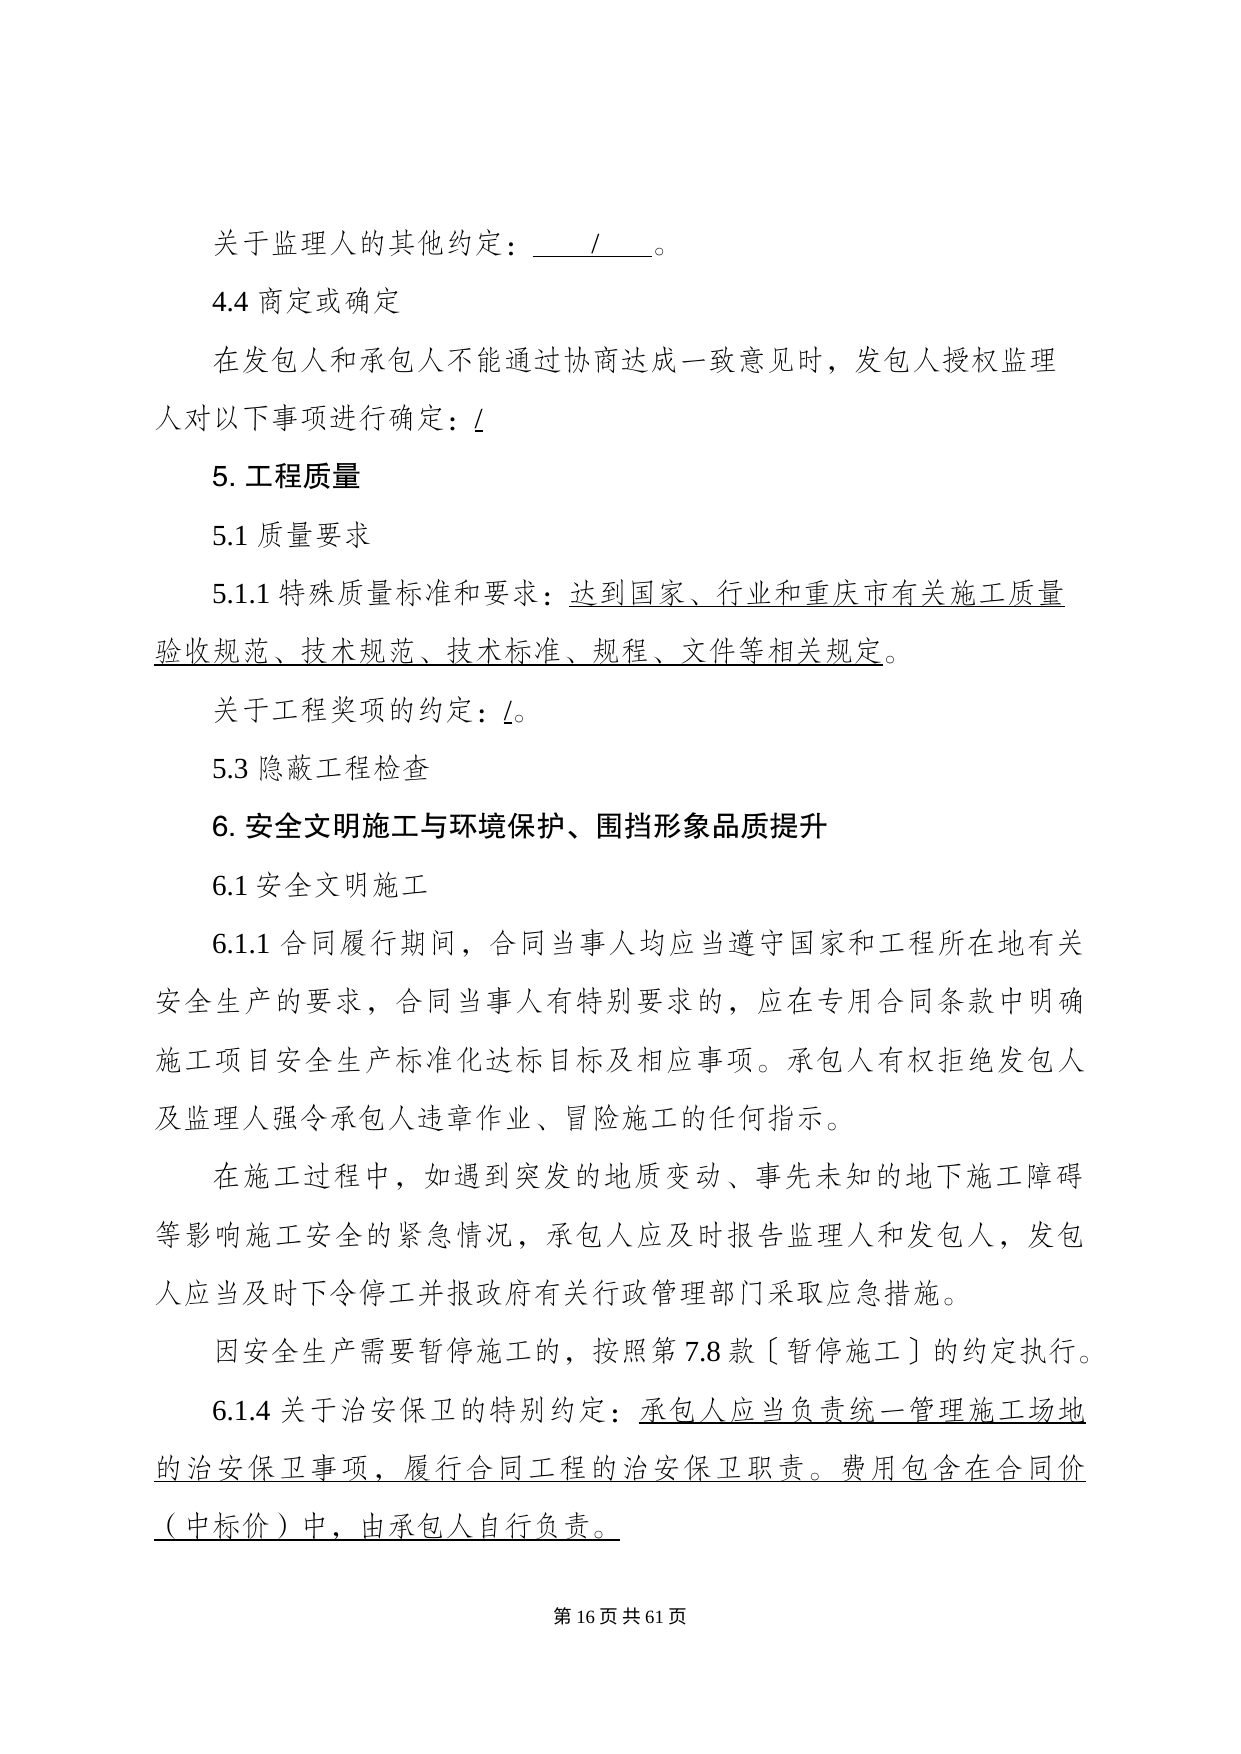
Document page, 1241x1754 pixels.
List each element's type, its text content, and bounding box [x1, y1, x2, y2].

subtitle 4.4 商定或确定 [153, 265, 1087, 323]
text 6.1.4 关于治安保卫的特别约定：承包人应当负责统一管理施工场地的治安保卫事项，履行合同工程的治安保卫职责。费用包含在合同价（中标价）中，由承包人自行负责。 [153, 1373, 1087, 1548]
subtitle 5.3 隐蔽工程检查 [153, 732, 1087, 790]
text 5.1.1 特殊质量标准和要求：达到国家、行业和重庆市有关施工质量验收规范、技术规范、技术标准、规程、文件等相关规定。 [153, 557, 1087, 673]
text 在施工过程中，如遇到突发的地质变动、事先未知的地下施工障碍等影响施工安全的紧急情况，承包人应及时报告监理人和发包人，发包人应当及时下令停工并报政府有关行政管理部门采取应急措施。 [153, 1140, 1087, 1315]
text 关于监理人的其他约定：/ 。 [153, 207, 1087, 265]
subtitle 5.1 质量要求 [153, 498, 1087, 557]
subtitle 6.1安全文明施工 [153, 848, 1087, 907]
text 在发包人和承包人不能通过协商达成一致意见时，发包人授权监理人对以下事项进行确定：/ [153, 323, 1087, 440]
subtitle 5. 工程质量 [153, 440, 1087, 498]
subtitle 6. 安全文明施工与环境保护、围挡形象品质提升 [153, 790, 1087, 848]
text 关于工程奖项的约定：/。 [153, 673, 1087, 732]
text 因安全生产需要暂停施工的，按照第7.8款〔暂停施工〕的约定执行。 [153, 1315, 1087, 1373]
text 6.1.1 合同履行期间，合同当事人均应当遵守国家和工程所在地有关安全生产的要求，合同当事人有特别要求的，应在专用合同条款中明确施工项目安全生产标准化达标目标及相应事项。承包人有权拒绝发包人及监理人强令承包人违章作业、冒险施工的任何指示。 [153, 907, 1087, 1140]
